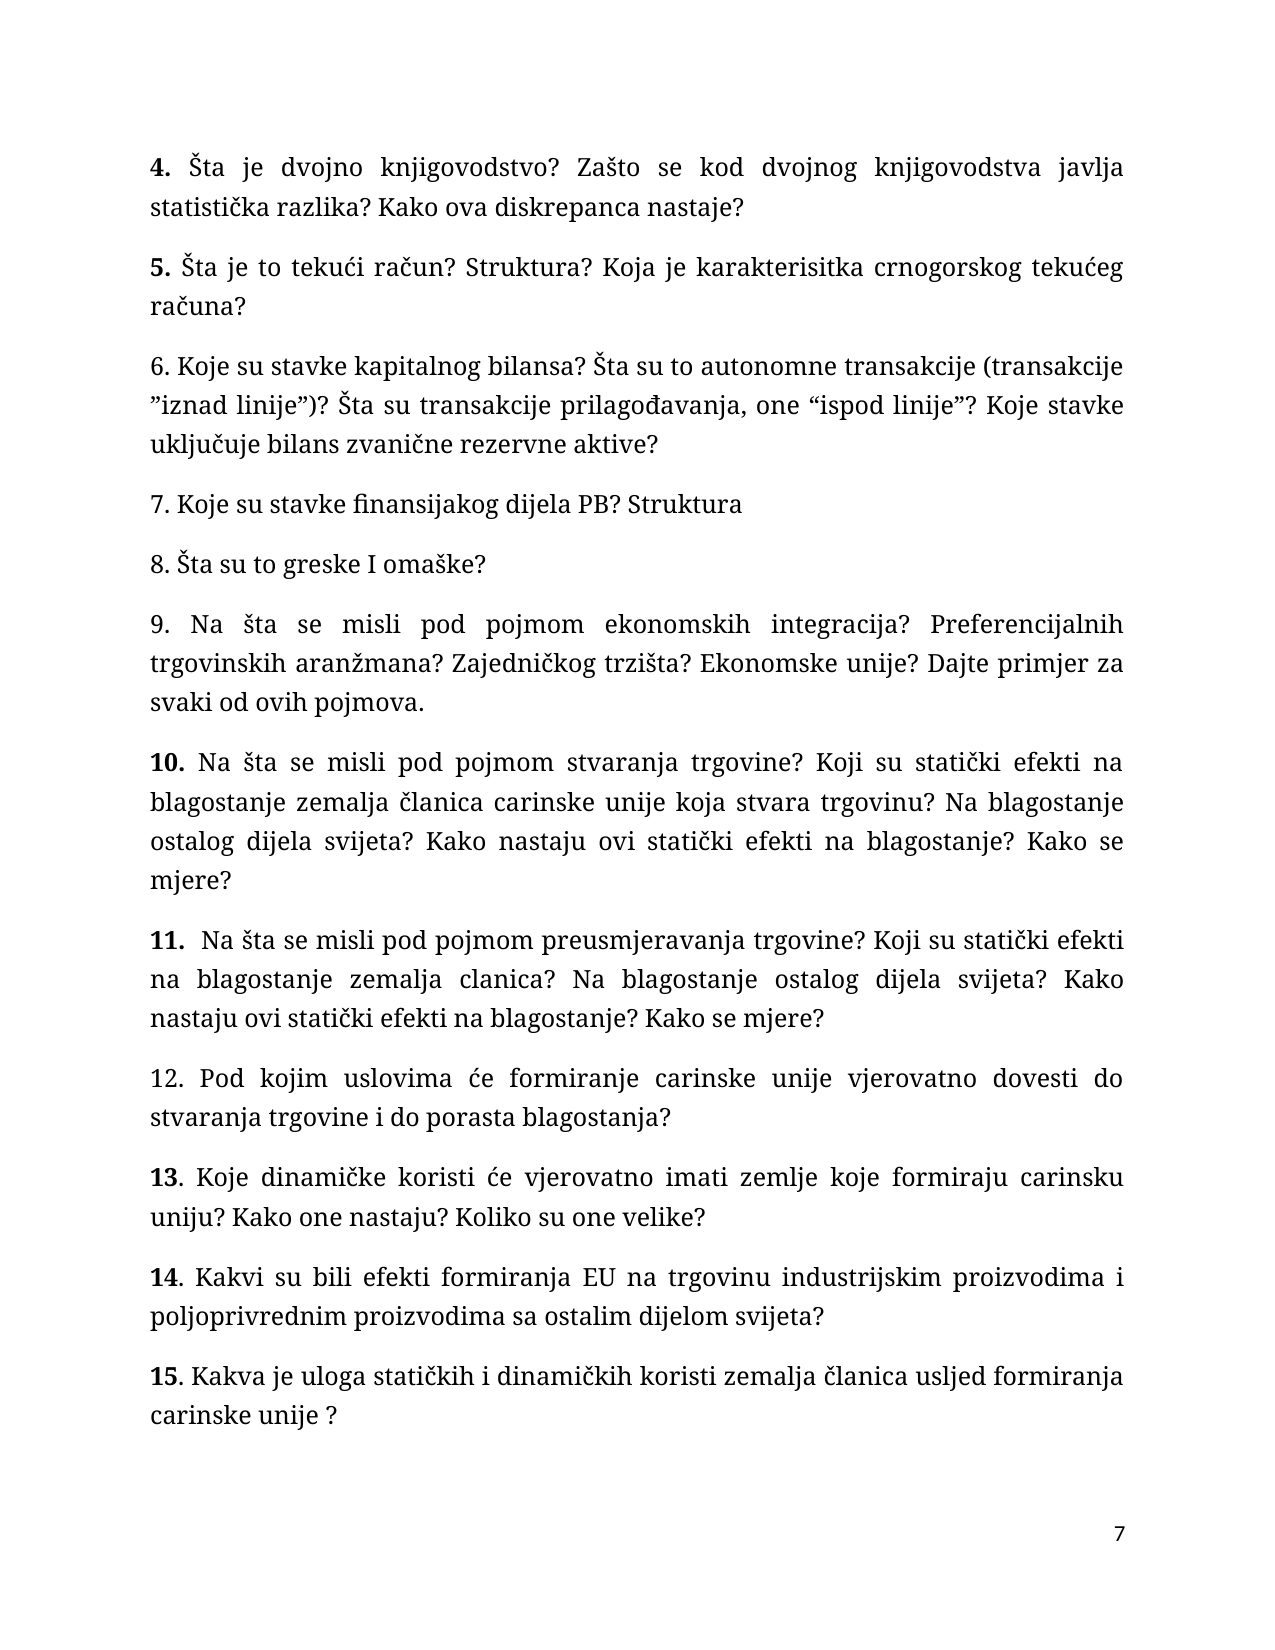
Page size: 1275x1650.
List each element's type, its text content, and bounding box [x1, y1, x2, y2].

text 4. Šta je dvojno knjigovodstvo? Zašto se kod dvojnog knjigovodstva javlja statistička razlika? Kako ova diskrepanca nastaje? [150, 150, 1125, 223]
text 5. Šta je to tekući račun? Struktura? Koja je karakterisitka crnogorskog tekućeg računa? [150, 249, 1125, 322]
text 7. Koje su stavke finansijakog dijela PB? Struktura [150, 487, 1125, 521]
text 6. Koje su stavke kapitalnog bilansa? Šta su to autonomne transakcije (transakcije ”iznad linije”)? Šta su transakcije prilagođavanja, one “ispod linije”? Koje stavke uključuje bilans zvanične rezervne aktive? [150, 348, 1125, 461]
text 15. Kakva je uloga statičkih i dinamičkih koristi zemalja članica usljed formiranja carinske unije ? [150, 1358, 1125, 1432]
text 14. Kakvi su bili efekti formiranja EU na trgovinu industrijskim proizvodima i poljoprivrednim proizvodima sa ostalim dijelom svijeta? [150, 1259, 1125, 1332]
text 10. Na šta se misli pod pojmom stvaranja trgovine? Koji su statički efekti na blagostanje zemalja članica carinske unije koja stvara trgovinu? Na blagostanje ostalog dijela svijeta? Kako nastaju ovi statički efekti na blagostanje? Kako se mjere? [150, 745, 1125, 897]
text 13. Koje dinamičke koristi će vjerovatno imati zemlje koje formiraju carinsku uniju? Kako one nastaju? Koliko su one velike? [150, 1160, 1125, 1233]
text 11. Na šta se misli pod pojmom preusmjeravanja trgovine? Koji su statički efekti na blagostanje zemalja clanica? Na blagostanje ostalog dijela svijeta? Kako nastaju ovi statički efekti na blagostanje? Kako se mjere? [150, 922, 1125, 1035]
text 9. Na šta se misli pod pojmom ekonomskih integracija? Preferencijalnih trgovinskih aranžmana? Zajedničkog trzišta? Ekonomske unije? Dajte primjer za svaki od ovih pojmova. [150, 607, 1125, 719]
text 8. Šta su to greske I omaške? [150, 547, 1125, 581]
text 12. Pod kojim uslovima će formiranje carinske unije vjerovatno dovesti do stvaranja trgovine i do porasta blagostanja? [150, 1061, 1125, 1134]
